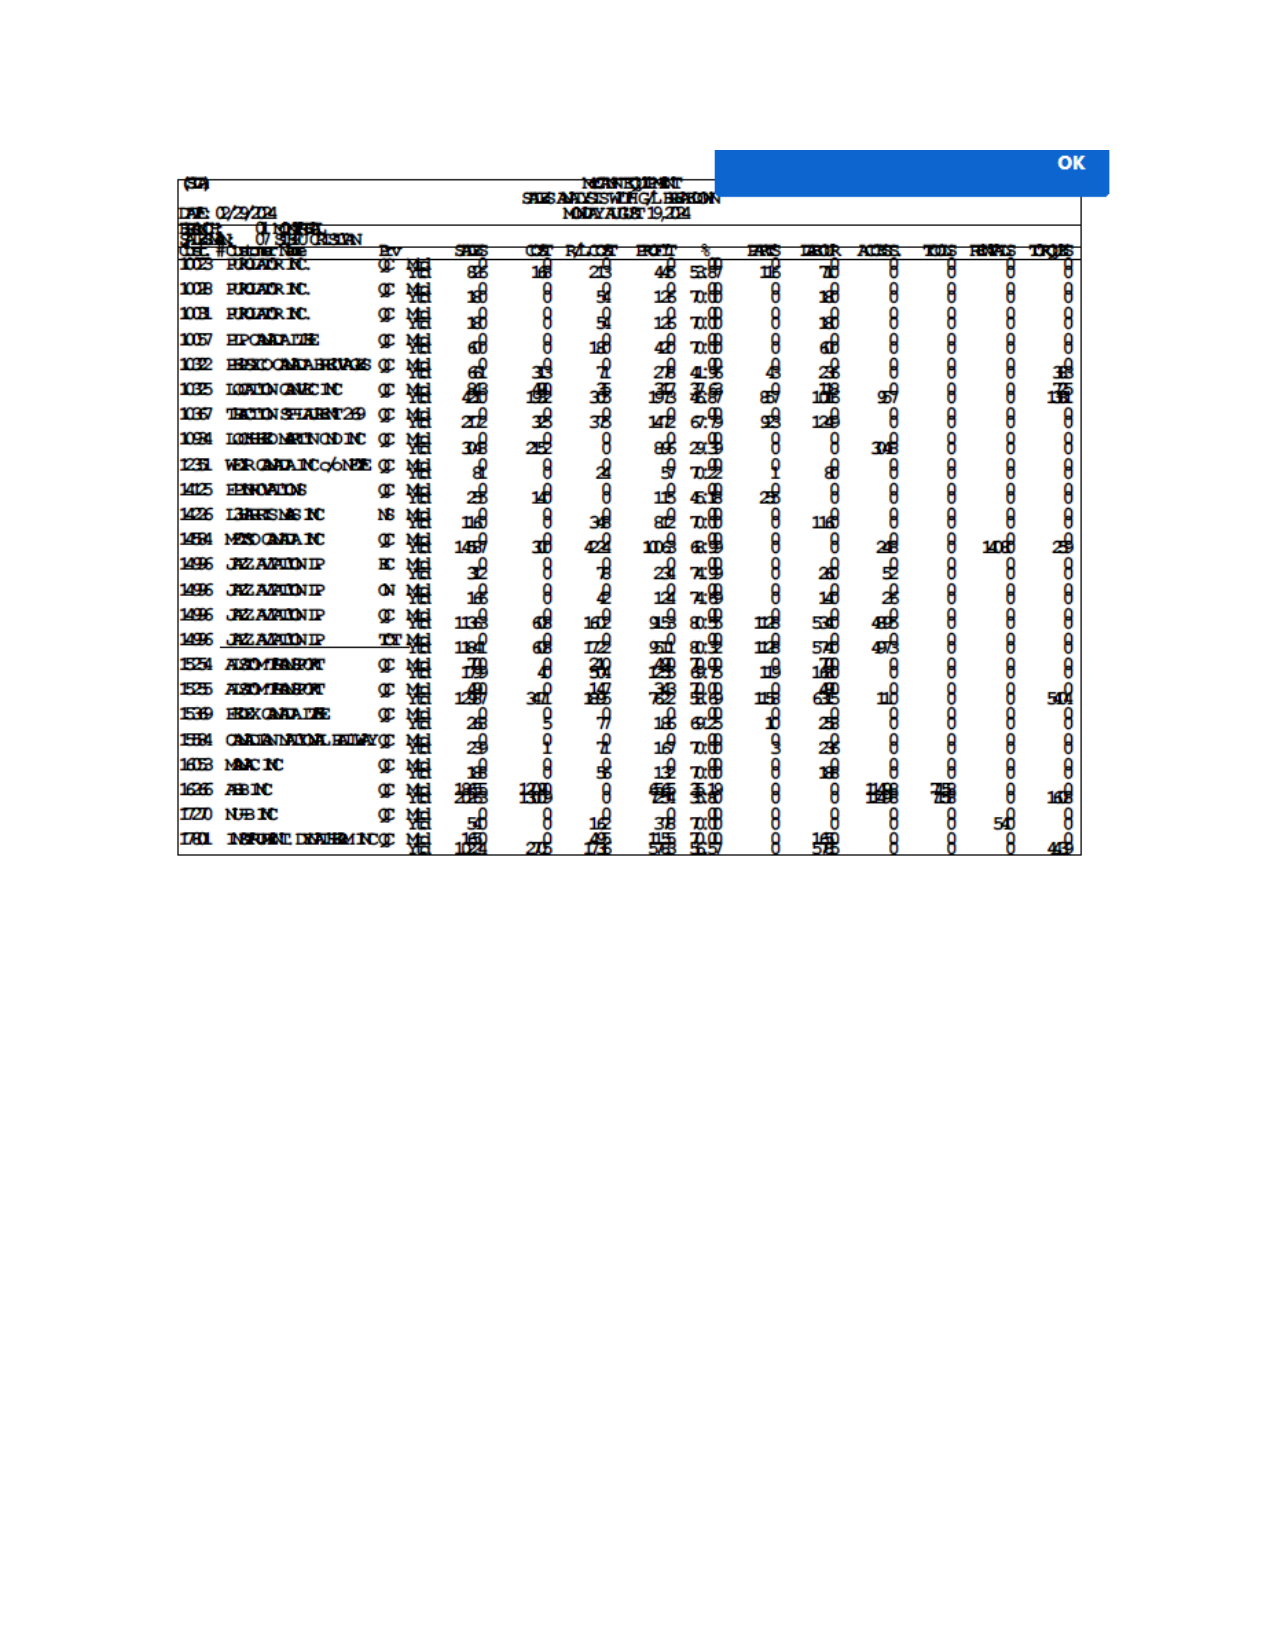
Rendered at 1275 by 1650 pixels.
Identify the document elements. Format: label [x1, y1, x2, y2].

picture [150, 150, 1125, 882]
